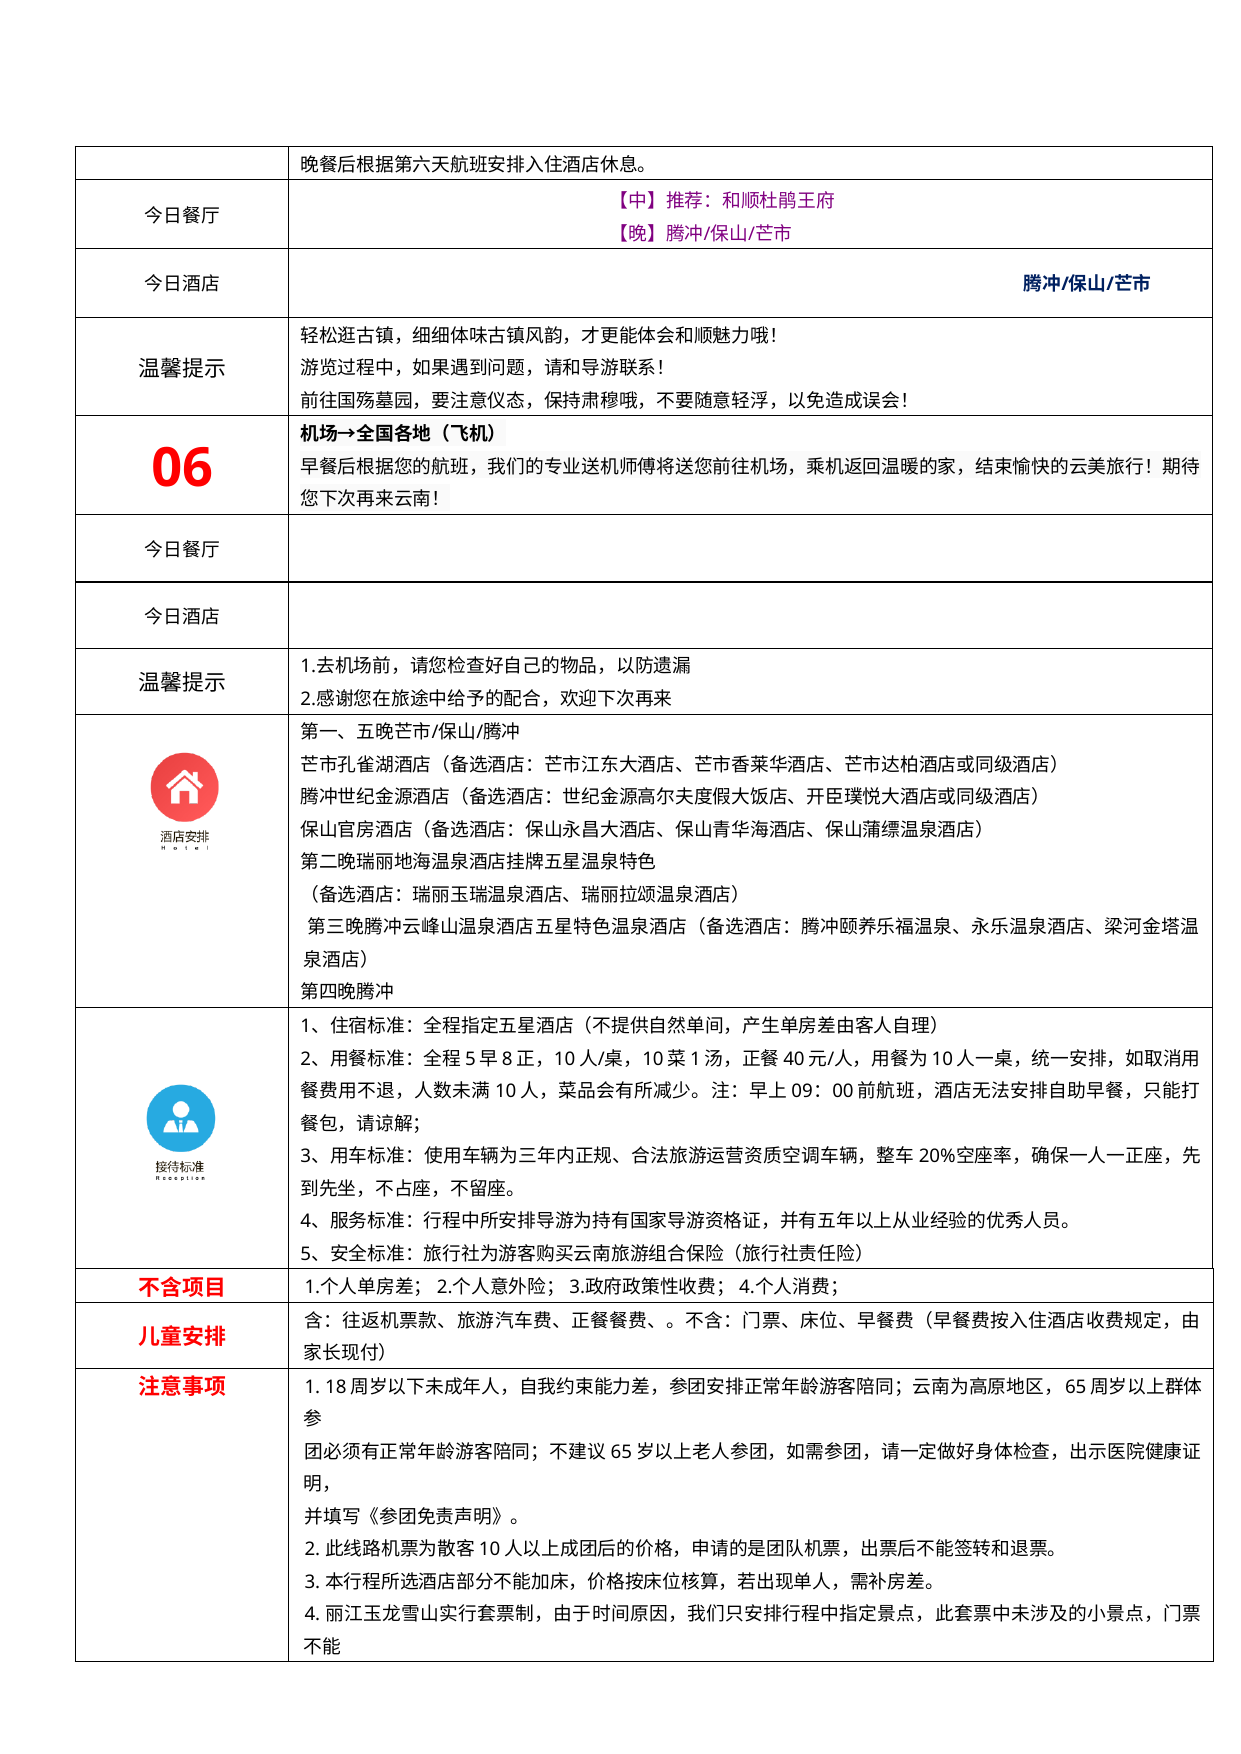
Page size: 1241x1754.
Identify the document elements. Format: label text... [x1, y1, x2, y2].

table_cell 腾冲/保山/芒市 [289, 249, 1212, 317]
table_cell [289, 1369, 1213, 1661]
table_cell 第一、五晚芒市/保山/腾冲 芒市孔雀湖酒店（备选酒店：芒市江东大酒店、芒市香莱华酒店、芒市达柏酒店或同级酒店） 腾冲世纪金源酒店（备选酒店：世纪金源高尔夫度假大饭店、开臣璞悦大酒店或同级酒店） 保山官房酒店（备选酒店：保山永昌大酒店、保山青华海酒店、保山蒲缥温泉酒店） 第二晚瑞丽地海温泉酒店挂牌五星温泉特色 （备选酒店：瑞丽玉瑞温泉酒店、瑞丽拉颂温泉酒店） 第三晚腾冲云峰山温泉酒店五星特色温泉酒店（备选酒店：腾冲颐养乐福温泉、永乐温泉酒店、梁河金塔温泉酒店） 第四晚腾冲 [289, 715, 1212, 1007]
table_cell 1、住宿标准：全程指定五星酒店（不提供自然单间，产生单房差由客人自理） 2、用餐标准：全程5早8正，10人/桌，10菜1汤，正餐40元/人，用餐为10人一桌，统一安排，如取消用餐费用不退，人数未满10人，菜品会有所减少。注：早上09：00前航班，酒店无法安排自助早餐，只能打餐包，请谅解； 3、用车标准：使用车辆为三年内正规、合法旅游运营资质空调车辆，整车20%空座率，确保一人一正座，先到先坐，不占座，不留座。 4、服务标准：行程中所安排导游为持有国家导游资格证，并有五年以上从业经验的优秀人员。 5、安全标准：旅行社为游客购买云南旅游组合保险（旅行社责任险） [289, 1008, 1212, 1268]
table_cell 儿童安排 [76, 1303, 288, 1368]
table_cell [289, 515, 1212, 581]
table_cell 今日酒店 [76, 249, 288, 317]
table_cell 1.去机场前，请您检查好自己的物品，以防遗漏 2.感谢您在旅途中给予的配合，欢迎下次再来 [289, 649, 1212, 713]
table_cell [76, 1008, 288, 1268]
table_cell 注意事项 [76, 1369, 288, 1661]
table_cell 含：往返机票款、旅游汽车费、正餐餐费、。不含：门票、床位、早餐费（早餐费按入住酒店收费规定，由家长现付） [289, 1303, 1213, 1368]
picture [145, 749, 223, 856]
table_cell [289, 147, 1212, 179]
table_cell 1.个人单房差； 2.个人意外险； 3.政府政策性收费； 4.个人消费； [289, 1269, 1213, 1302]
picture [141, 1081, 218, 1185]
table_cell 今日餐厅 [76, 515, 288, 581]
table_cell 不含项目 [76, 1269, 288, 1302]
table_cell [289, 583, 1212, 647]
table_cell 温馨提示 [76, 318, 288, 415]
table_cell 今日餐厅 [76, 180, 288, 248]
table_cell 轻松逛古镇，细细体味古镇风韵，才更能体会和顺魅力哦！ 游览过程中，如果遇到问题，请和导游联系！ 前往国殇墓园，要注意仪态，保持肃穆哦，不要随意轻浮，以免造成误会！ [289, 318, 1212, 415]
table_cell 温馨提示 [76, 649, 288, 713]
table_cell 机场→全国各地（飞机） 早餐后根据您的航班，我们的专业送机师傅将送您前往机场，乘机返回温暖的家，结束愉快的云美旅行！期待您下次再来云南！ [289, 416, 1212, 514]
table_cell [76, 715, 288, 1007]
table_cell 今日酒店 [76, 583, 288, 647]
table_cell 06 [76, 416, 288, 514]
table_cell 【中】推荐：和顺杜鹃王府 【晚】腾冲/保山/芒市 [289, 180, 1212, 248]
